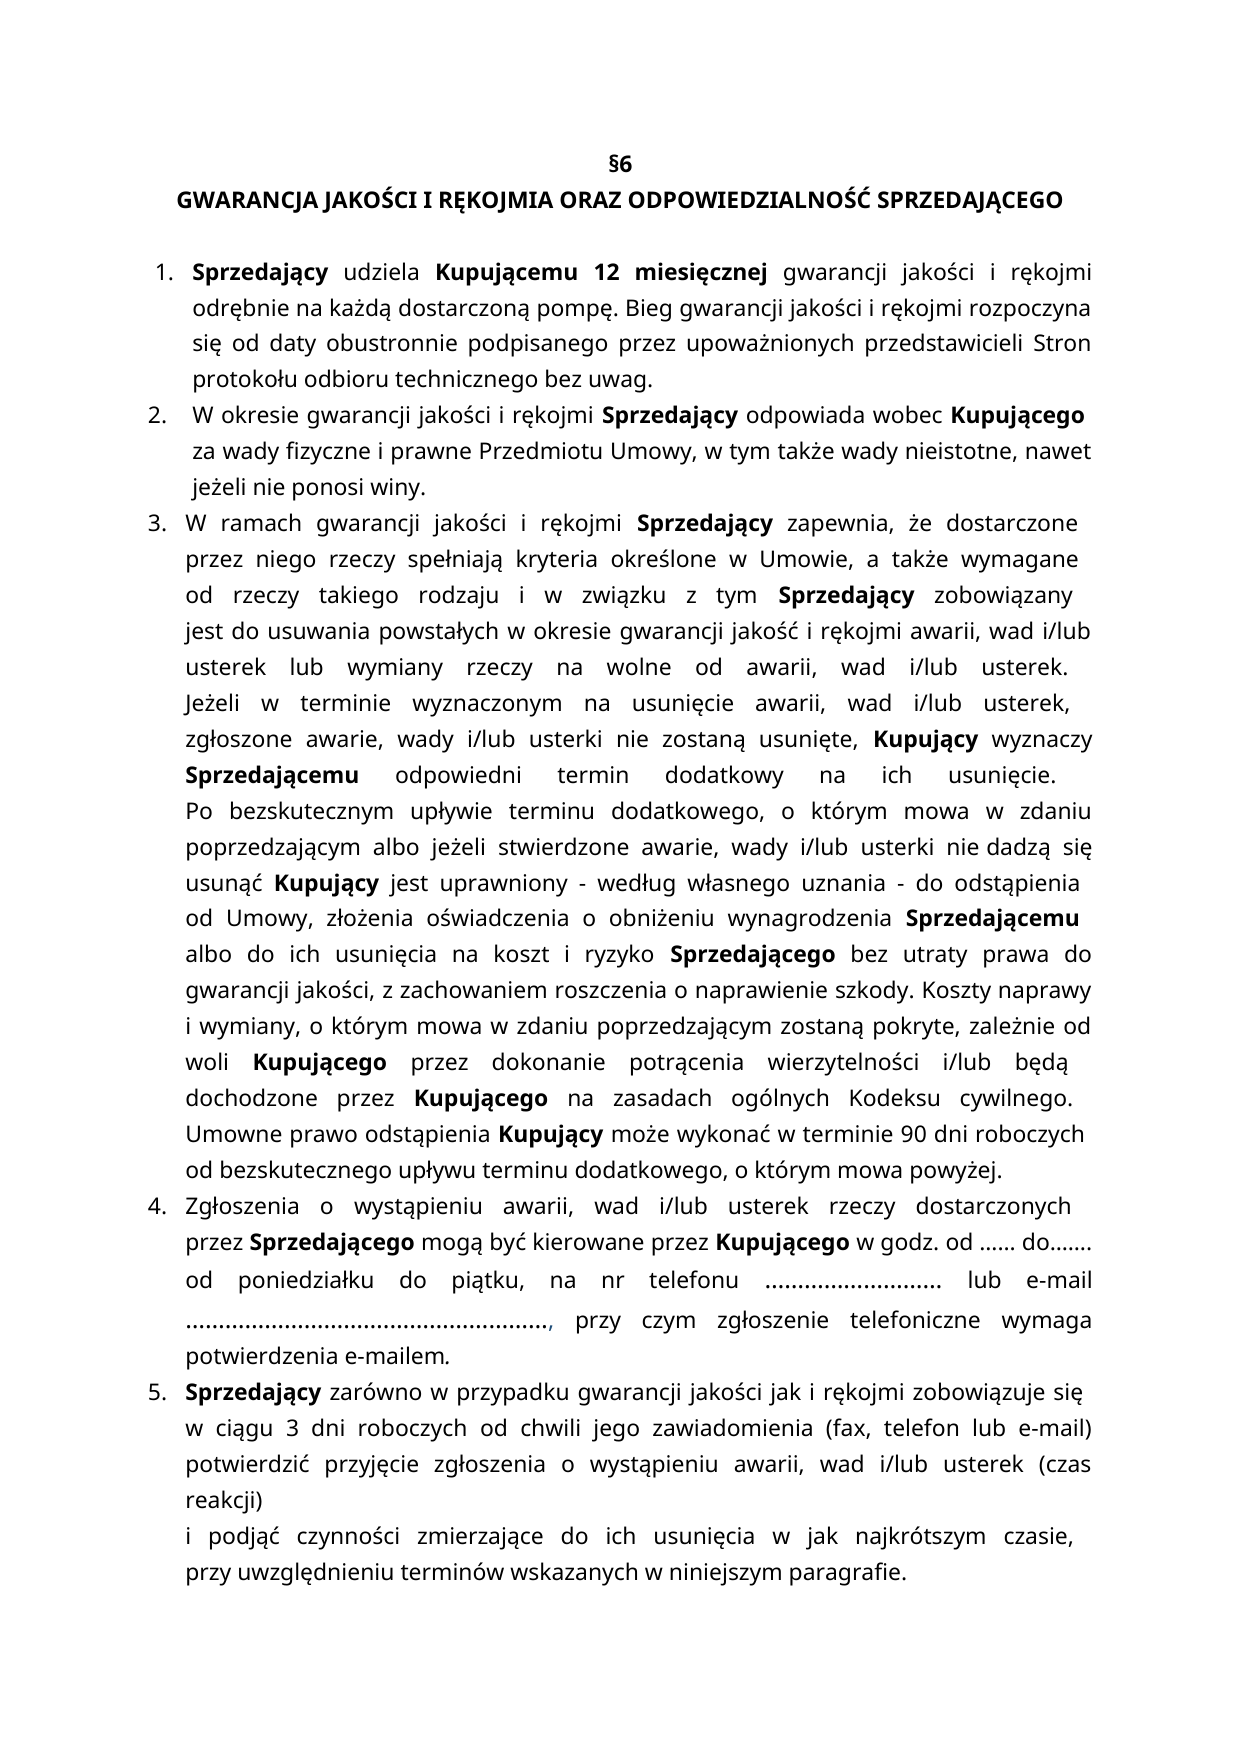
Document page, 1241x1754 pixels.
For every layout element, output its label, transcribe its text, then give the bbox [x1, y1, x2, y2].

text GWARANCJA JAKOŚCI I RĘKOJMIA ORAZ ODPOWIEDZIALNOŚĆ SPRZEDAJĄCEGO [148, 184, 1092, 215]
list W ramach gwarancji jakości i rękojmi Sprzedający zapewnia, że dostarczone przez niego rzeczy spełniają kryteria określone w Umowie, a także wymagane od rzeczy takiego rodzaju i w związku z tym Sprzedający zobowiązany jest do usuwania powstałych w okresie gwarancji jakość i rękojmi awarii, wad i/lub usterek lub wymiany rzeczy na wolne od awarii, wad i/lub usterek. Jeżeli w terminie wyznaczonym na usunięcie awarii, wad i/lub usterek, zgłoszone awarie, wady i/lub usterki nie zostaną usunięte, Kupujący wyznaczy Sprzedającemu odpowiedni termin dodatkowy na ich usunięcie. Po bezskutecznym upływie terminu dodatkowego, o którym mowa w zdaniu poprzedzającym albo jeżeli stwierdzone awarie, wady i/lub usterki nie dadzą się usunąć Kupujący jest uprawniony - według własnego uznania - do odstąpienia od Umowy, złożenia oświadczenia o obniżeniu wynagrodzenia Sprzedającemu albo do ich usunięcia na koszt i ryzyko Sprzedającego bez utraty prawa do gwarancji jakości, z zachowaniem roszczenia o naprawienie szkody. Koszty naprawy i wymiany, o którym mowa w zdaniu poprzedzającym zostaną pokryte, zależnie od woli Kupującego przez dokonanie potrącenia wierzytelności i/lub będą dochodzone przez Kupującego na zasadach ogólnych Kodeksu cywilnego. Umowne prawo odstąpienia Kupujący może wykonać w terminie 90 dni roboczych od bezskutecznego upływu terminu dodatkowego, o którym mowa powyżej. [148, 507, 1092, 1185]
text §6 [148, 148, 1092, 179]
list Zgłoszenia o wystąpieniu awarii, wad i/lub usterek rzeczy dostarczonych przez Sprzedającego mogą być kierowane przez Kupującego w godz. od …… do……. od poniedziałku do piątku, na nr telefonu ……………………… lub e-mail ………………………….……………………, przy czym zgłoszenie telefoniczne wymaga potwierdzenia e-mailem. [148, 1190, 1092, 1371]
list Sprzedający zarówno w przypadku gwarancji jakości jak i rękojmi zobowiązuje się w ciągu 3 dni roboczych od chwili jego zawiadomienia (fax, telefon lub e-mail) potwierdzić przyjęcie zgłoszenia o wystąpieniu awarii, wad i/lub usterek (czas reakcji) i podjąć czynności zmierzające do ich usunięcia w jak najkrótszym czasie, przy uwzględnieniu terminów wskazanych w niniejszym paragrafie. [148, 1376, 1092, 1587]
list Sprzedający udziela Kupującemu 12 miesięcznej gwarancji jakości i rękojmi odrębnie na każdą dostarczoną pompę. Bieg gwarancji jakości i rękojmi rozpoczyna się od daty obustronnie podpisanego przez upoważnionych przedstawicieli Stron protokołu odbioru technicznego bez uwag. [154, 256, 1092, 394]
list W okresie gwarancji jakości i rękojmi Sprzedający odpowiada wobec Kupującego za wady fizyczne i prawne Przedmiotu Umowy, w tym także wady nieistotne, nawet jeżeli nie ponosi winy. [148, 399, 1092, 502]
